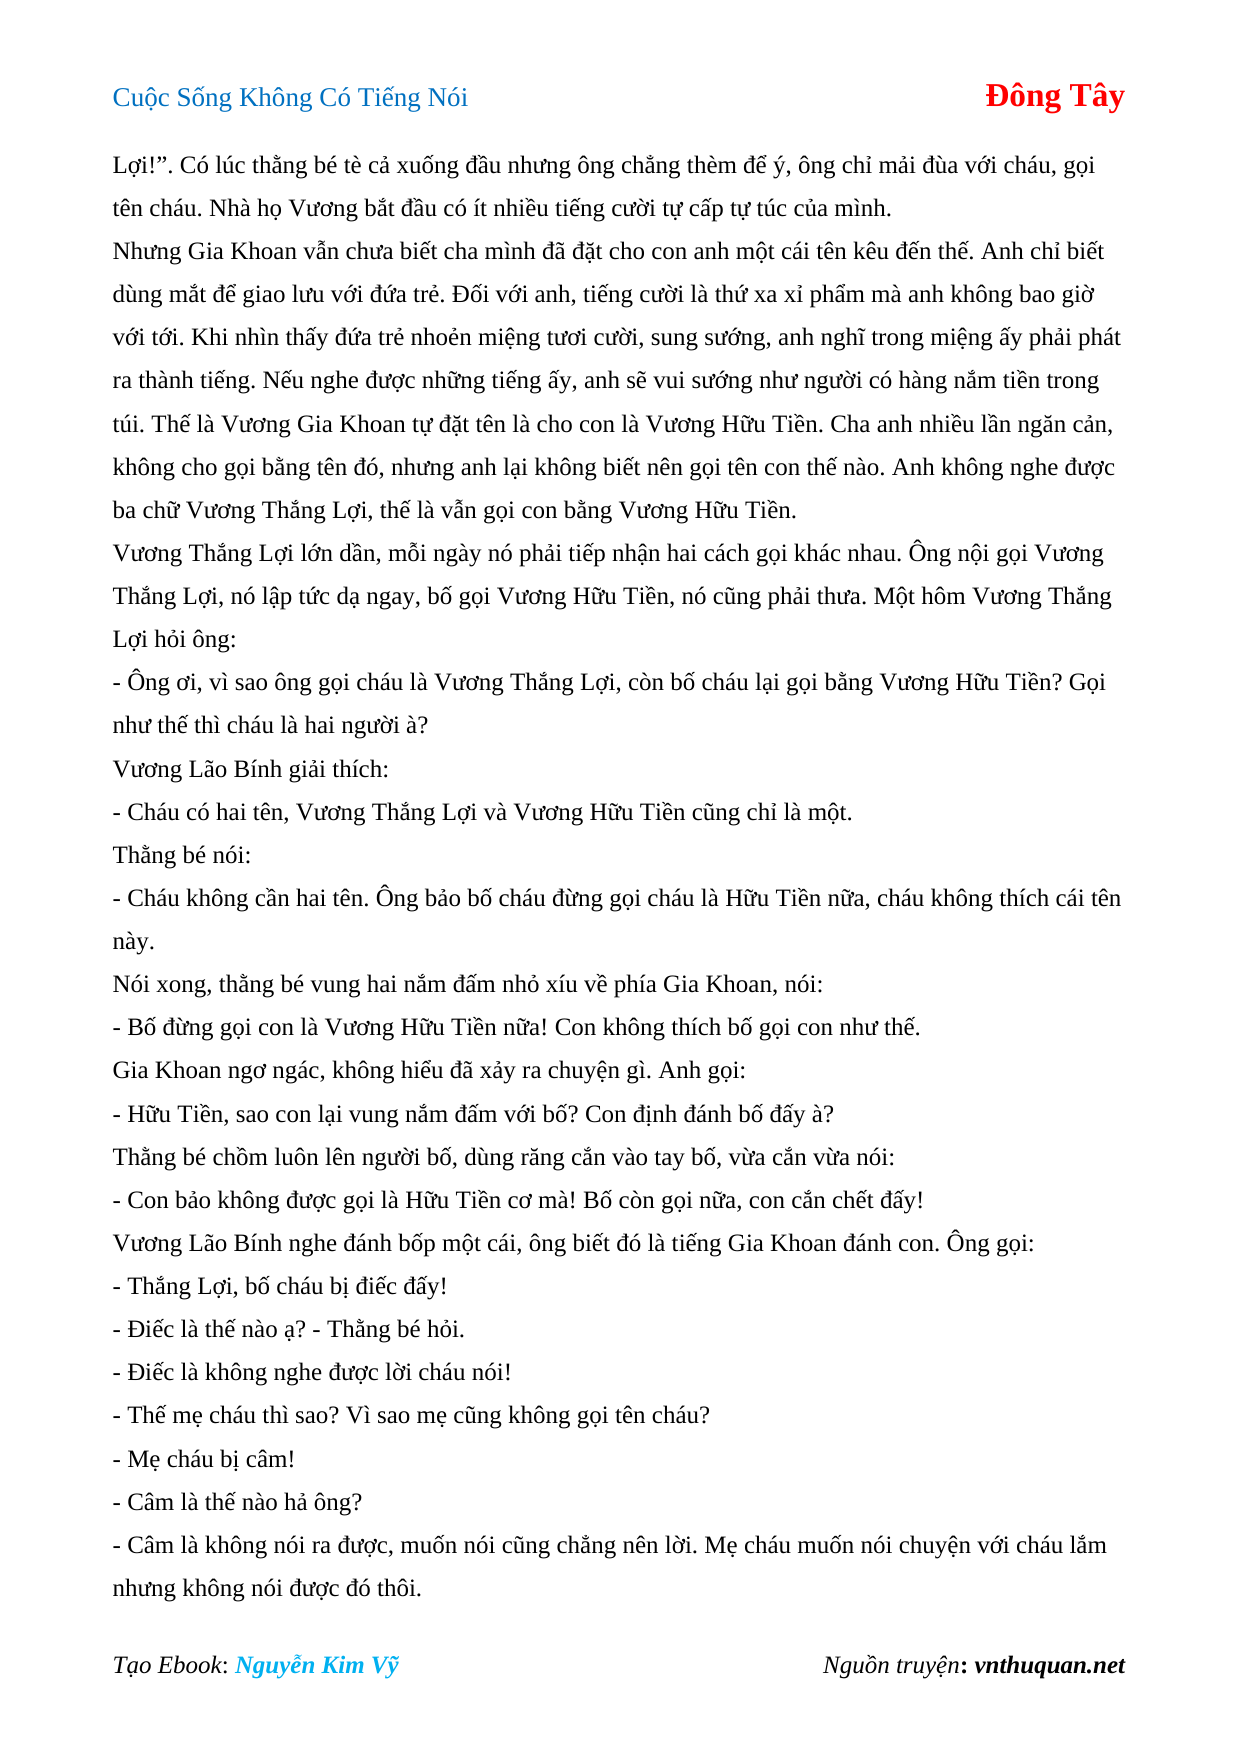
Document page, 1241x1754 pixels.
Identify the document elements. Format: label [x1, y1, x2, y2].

text [112, 150, 1128, 1602]
